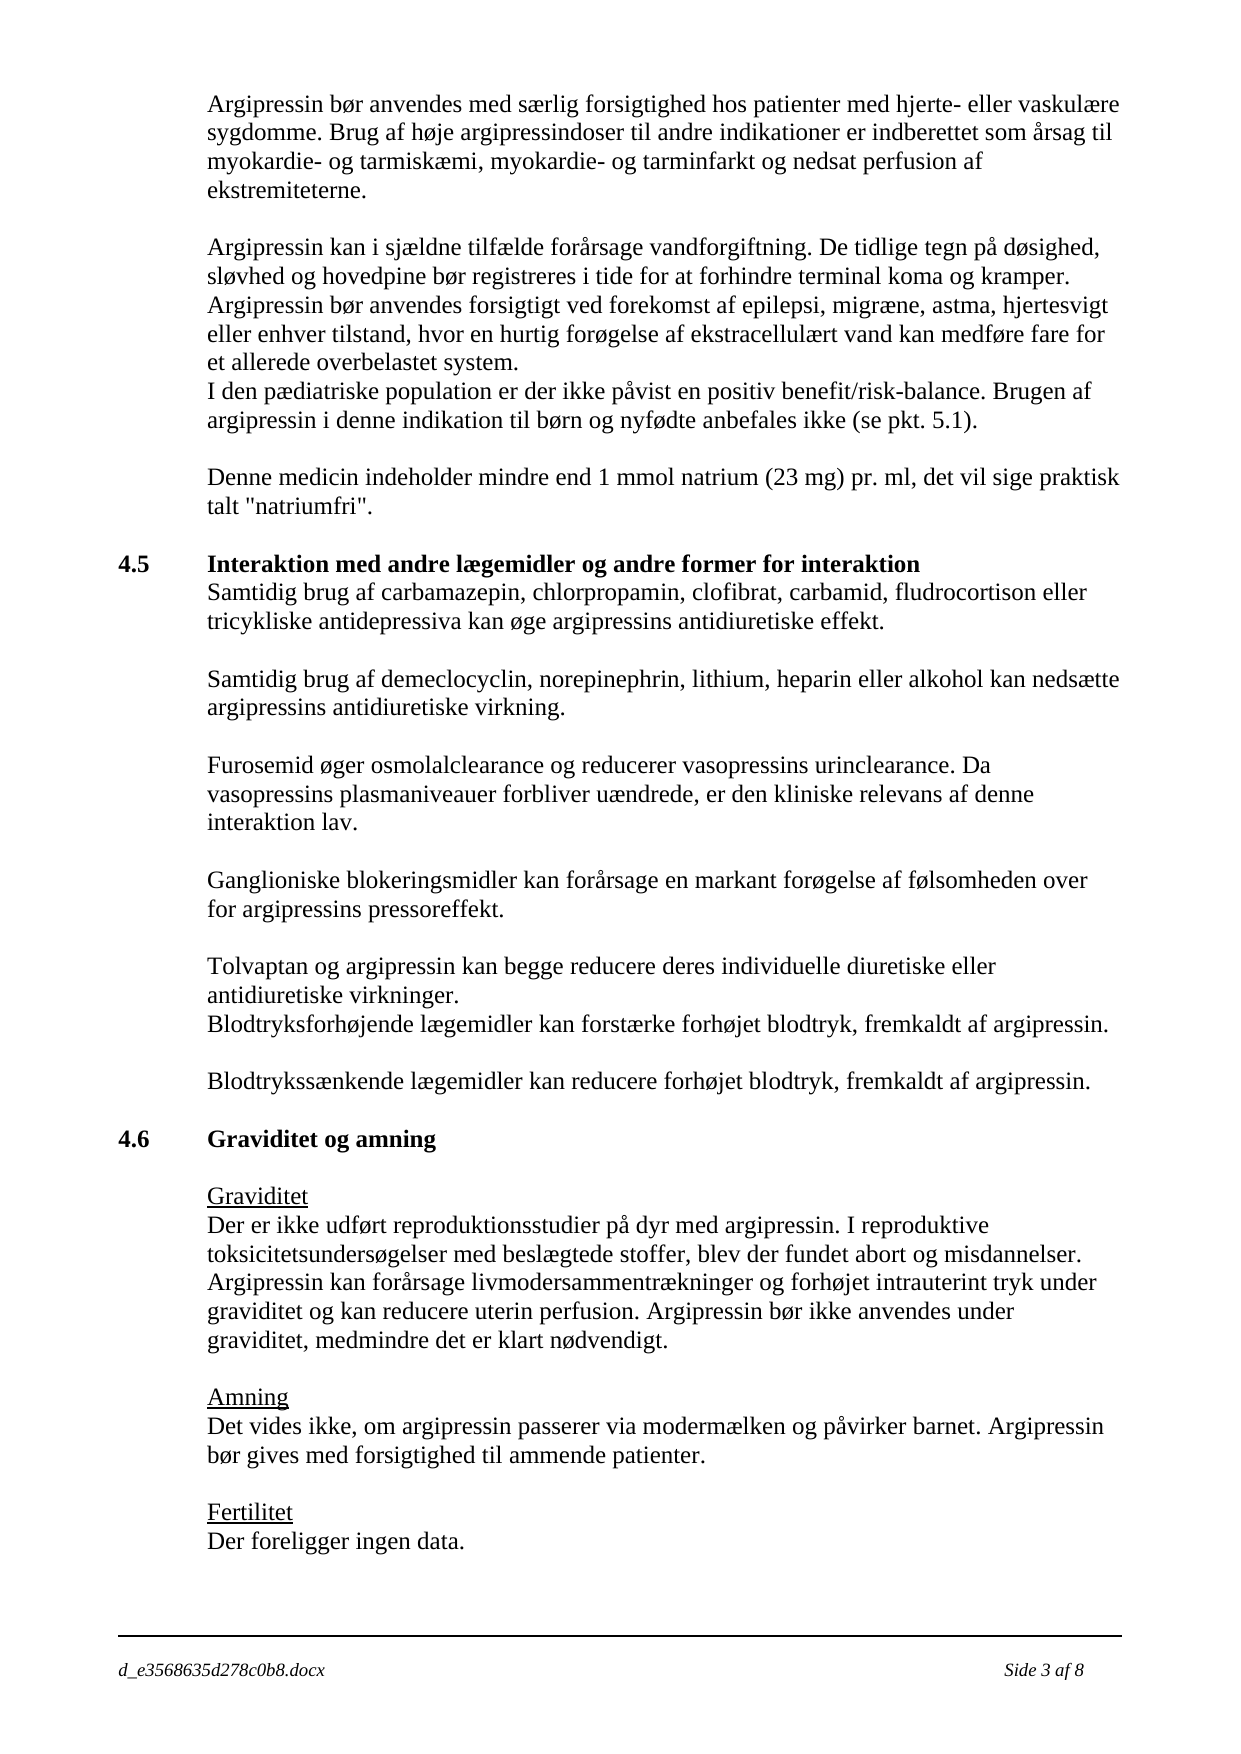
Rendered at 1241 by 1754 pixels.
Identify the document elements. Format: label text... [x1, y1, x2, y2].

text Der foreligger ingen data. [207, 1526, 1122, 1555]
text Argipressin kan i sjældne tilfælde forårsage vandforgiftning. De tidlige tegn på døsighed, sløvhed og hovedpine bør registreres i tide for at forhindre terminal koma og kramper. [207, 232, 1122, 290]
text Samtidig brug af carbamazepin, chlorpropamin, clofibrat, carbamid, fludrocortison eller tricykliske antidepressiva kan øge argipressins antidiuretiske effekt. [207, 577, 1122, 635]
text Der er ikke udført reproduktionsstudier på dyr med argipressin. I reproduktive toksicitetsundersøgelser med beslægtede stoffer, blev der fundet abort og misdannelser. Argipressin kan forårsage livmodersammentrækninger og forhøjet intrauterint tryk under graviditet og kan reducere uterin perfusion. Argipressin bør ikke anvendes under graviditet, medmindre det er klart nødvendigt. [207, 1210, 1122, 1354]
text Furosemid øger osmolalclearance og reducerer vasopressins urinclearance. Da vasopressins plasmaniveauer forbliver uændrede, er den kliniske relevans af denne interaktion lav. [207, 750, 1122, 836]
text Ganglioniske blokeringsmidler kan forårsage en markant forøgelse af følsomheden over for argipressins pressoreffekt. [207, 865, 1122, 922]
text Argipressin bør anvendes med særlig forsigtighed hos patienter med hjerte- eller vaskulære sygdomme. Brug af ​​høje argipressindoser til andre indikationer er indberettet som årsag til myokardie- og tarmiskæmi, myokardie- og tarminfarkt og nedsat perfusion af ekstremiteterne. [207, 89, 1122, 204]
text Blodtrykssænkende lægemidler kan reducere forhøjet blodtryk, fremkaldt af argipressin. [207, 1066, 1122, 1095]
text Amning [207, 1382, 1122, 1411]
text Det vides ikke, om argipressin passerer via modermælken og påvirker barnet. Argipressin bør gives med forsigtighed til ammende patienter. [207, 1411, 1122, 1469]
text Samtidig brug af demeclocyclin, norepinephrin, lithium, heparin eller alkohol kan nedsætte argipressins antidiuretiske virkning. [207, 664, 1122, 721]
text 4.5 Interaktion med andre lægemidler og andre former for interaktion [118, 549, 1122, 577]
text Argipressin bør anvendes forsigtigt ved forekomst af epilepsi, migræne, astma, hjertesvigt eller enhver tilstand, hvor en hurtig forøgelse af ekstracellulært vand kan medføre fare for et allerede overbelastet system. [207, 290, 1122, 376]
text Blodtryksforhøjende lægemidler kan forstærke forhøjet blodtryk, fremkaldt af argipressin. [207, 1009, 1122, 1037]
text 4.6 Graviditet og amning [118, 1124, 1122, 1152]
text Denne medicin indeholder mindre end 1 mmol natrium (23 mg) pr. ml, det vil sige praktisk talt "natriumfri". [207, 462, 1122, 520]
text Tolvaptan og argipressin kan begge reducere deres individuelle diuretiske eller antidiuretiske virkninger. [207, 951, 1122, 1009]
text I den pædiatriske population er der ikke påvist en positiv benefit/risk-balance. Brugen af argipressin i denne indikation til børn og nyfødte anbefales ikke (se pkt. 5.1). [207, 376, 1122, 434]
text Graviditet [207, 1181, 1122, 1210]
text Fertilitet [207, 1497, 1122, 1526]
